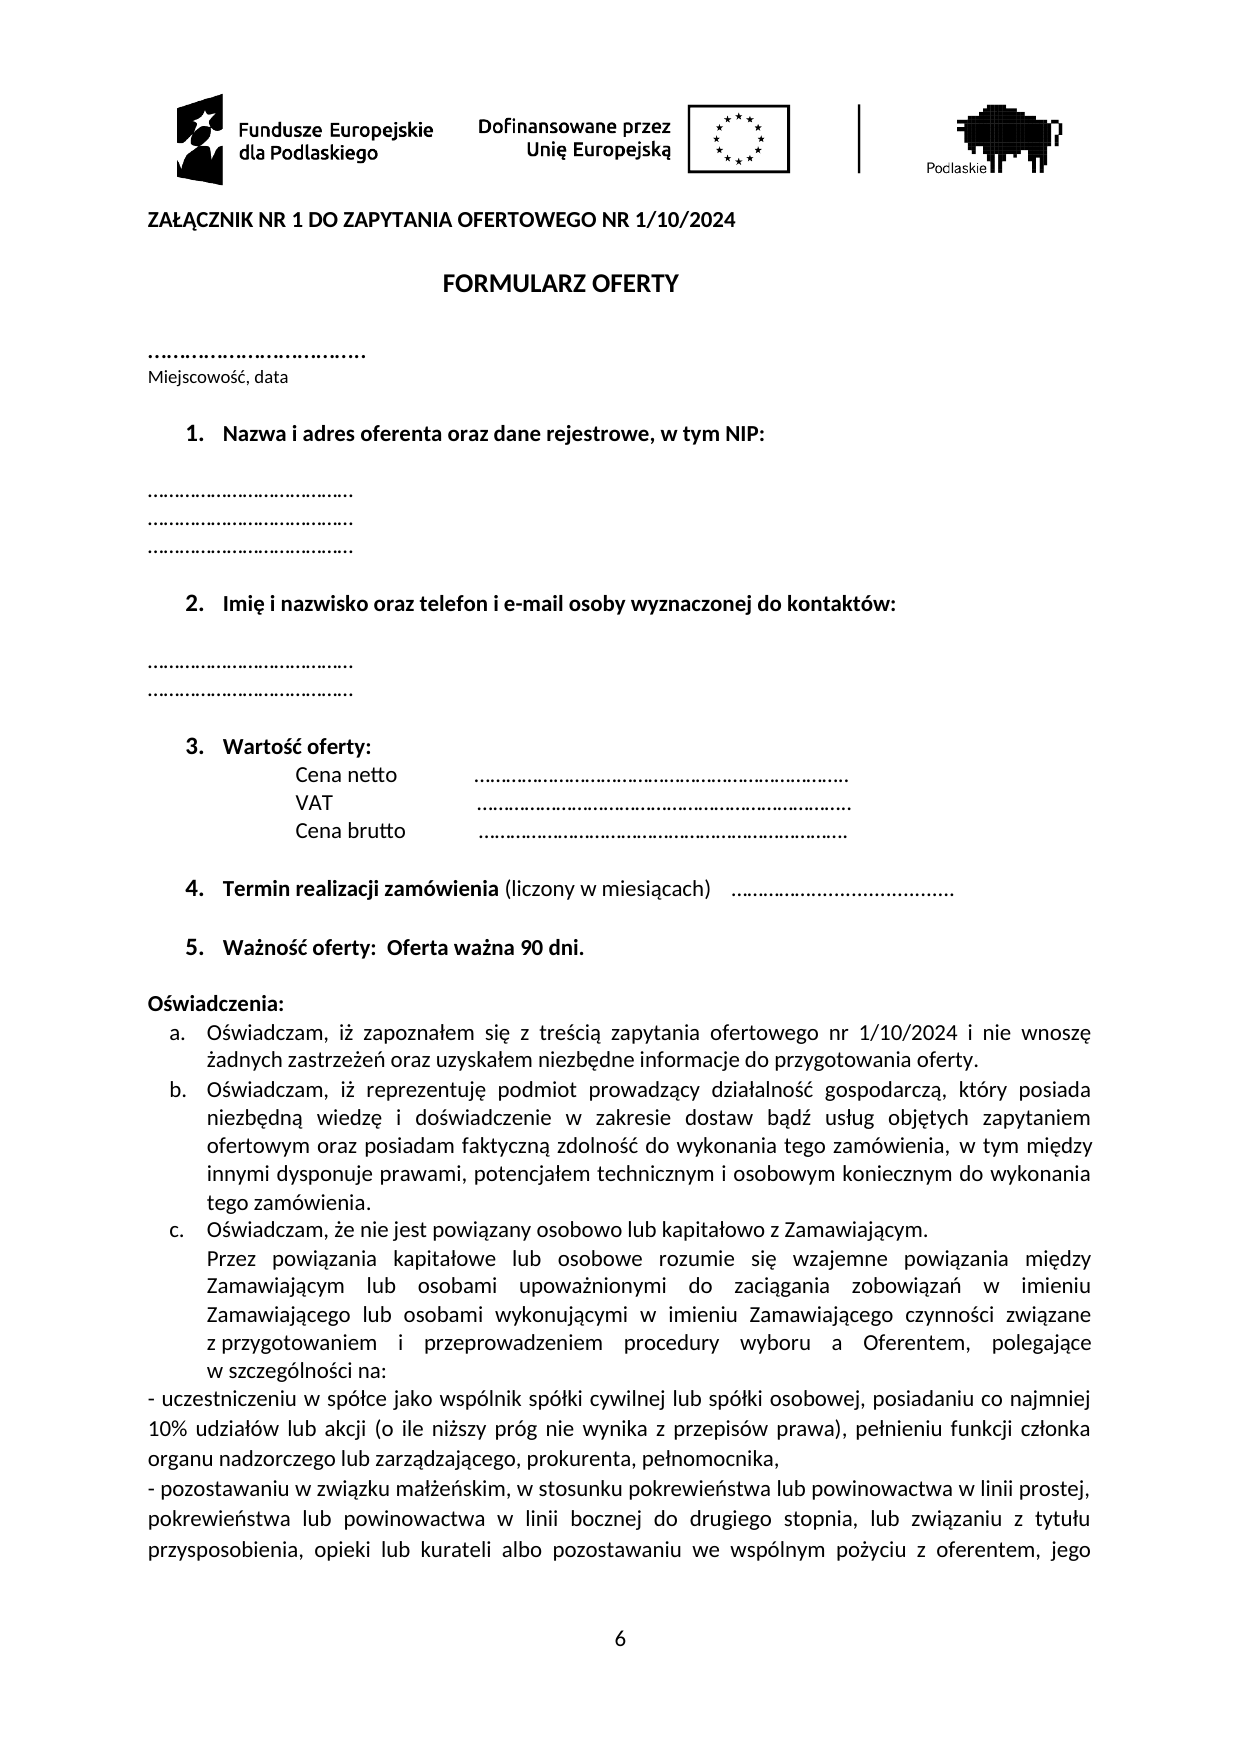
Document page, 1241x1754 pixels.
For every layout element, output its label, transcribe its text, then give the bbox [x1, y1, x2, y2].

text Cena netto …………………………………………………………….. [295, 760, 1093, 788]
list Wartość oferty: [185, 730, 1093, 760]
list Imię i nazwisko oraz telefon i e-mail osoby wyznaczonej do kontaktów: [185, 587, 1093, 618]
picture [147, 73, 1093, 206]
text - uczestniczeniu w spółce jako wspólnik spółki cywilnej lub spółki osobowej, posiadaniu co najmniej 10% udziałów lub akcji (o ile niższy próg nie wynika z przepisów prawa), pełnieniu funkcji członka organu nadzorczego lub zarządzającego, prokurenta, pełnomocnika, [148, 1384, 1093, 1472]
text ………………………………… [148, 475, 1093, 503]
text FORMULARZ OFERTY [369, 267, 1093, 300]
text Oświadczenia: [148, 989, 1093, 1018]
list Oświadczam, iż zapoznałem się z treścią zapytania ofertowego nr 1/10/2024 i nie wnoszę żadnych zastrzeżeń oraz uzyskałem niezbędne informacje do przygotowania oferty. [169, 1018, 1093, 1074]
text ………………………………… [148, 503, 1093, 531]
text ………………………………… [148, 646, 1093, 674]
list Termin realizacji zamówienia (liczony w miesiącach) ……………......................... [185, 872, 1093, 903]
text ………………………………… [148, 531, 1093, 559]
text …………………………….. [148, 333, 1093, 366]
text Miejscowość, data [148, 366, 1093, 389]
list Oświadczam, iż reprezentuję podmiot prowadzący działalność gospodarczą, który posiada niezbędną wiedzę i doświadczenie w zakresie dostaw bądź usług objętych zapytaniem ofertowym oraz posiadam faktyczną zdolność do wykonania tego zamówienia, w tym między innymi dysponuje prawami, potencjałem technicznym i osobowym koniecznym do wykonania tego zamówienia. [169, 1076, 1093, 1216]
list Oświadczam, że nie jest powiązany osobowo lub kapitałowo z Zamawiającym. [169, 1216, 1093, 1244]
text VAT …………………………………………………………….. [295, 788, 1093, 816]
text Przez powiązania kapitałowe lub osobowe rozumie się wzajemne powiązania między Zamawiającym lub osobami upoważnionymi do zaciągania zobowiązań w imieniu Zamawiającego lub osobami wykonującymi w imieniu Zamawiającego czynności związane z przygotowaniem i przeprowadzeniem procedury wyboru a Oferentem, polegające w szczególności na: [207, 1244, 1093, 1384]
text ………………………………… [148, 674, 1093, 702]
text Cena brutto ……………………………………………………………. [295, 816, 1093, 844]
list Ważność oferty: Oferta ważna 90 dni. [185, 931, 1093, 962]
list Nazwa i adres oferenta oraz dane rejestrowe, w tym NIP: [185, 417, 1093, 447]
text ZAŁĄCZNIK NR 1 DO ZAPYTANIA OFERTOWEGO NR 1/10/2024 [148, 206, 1093, 234]
